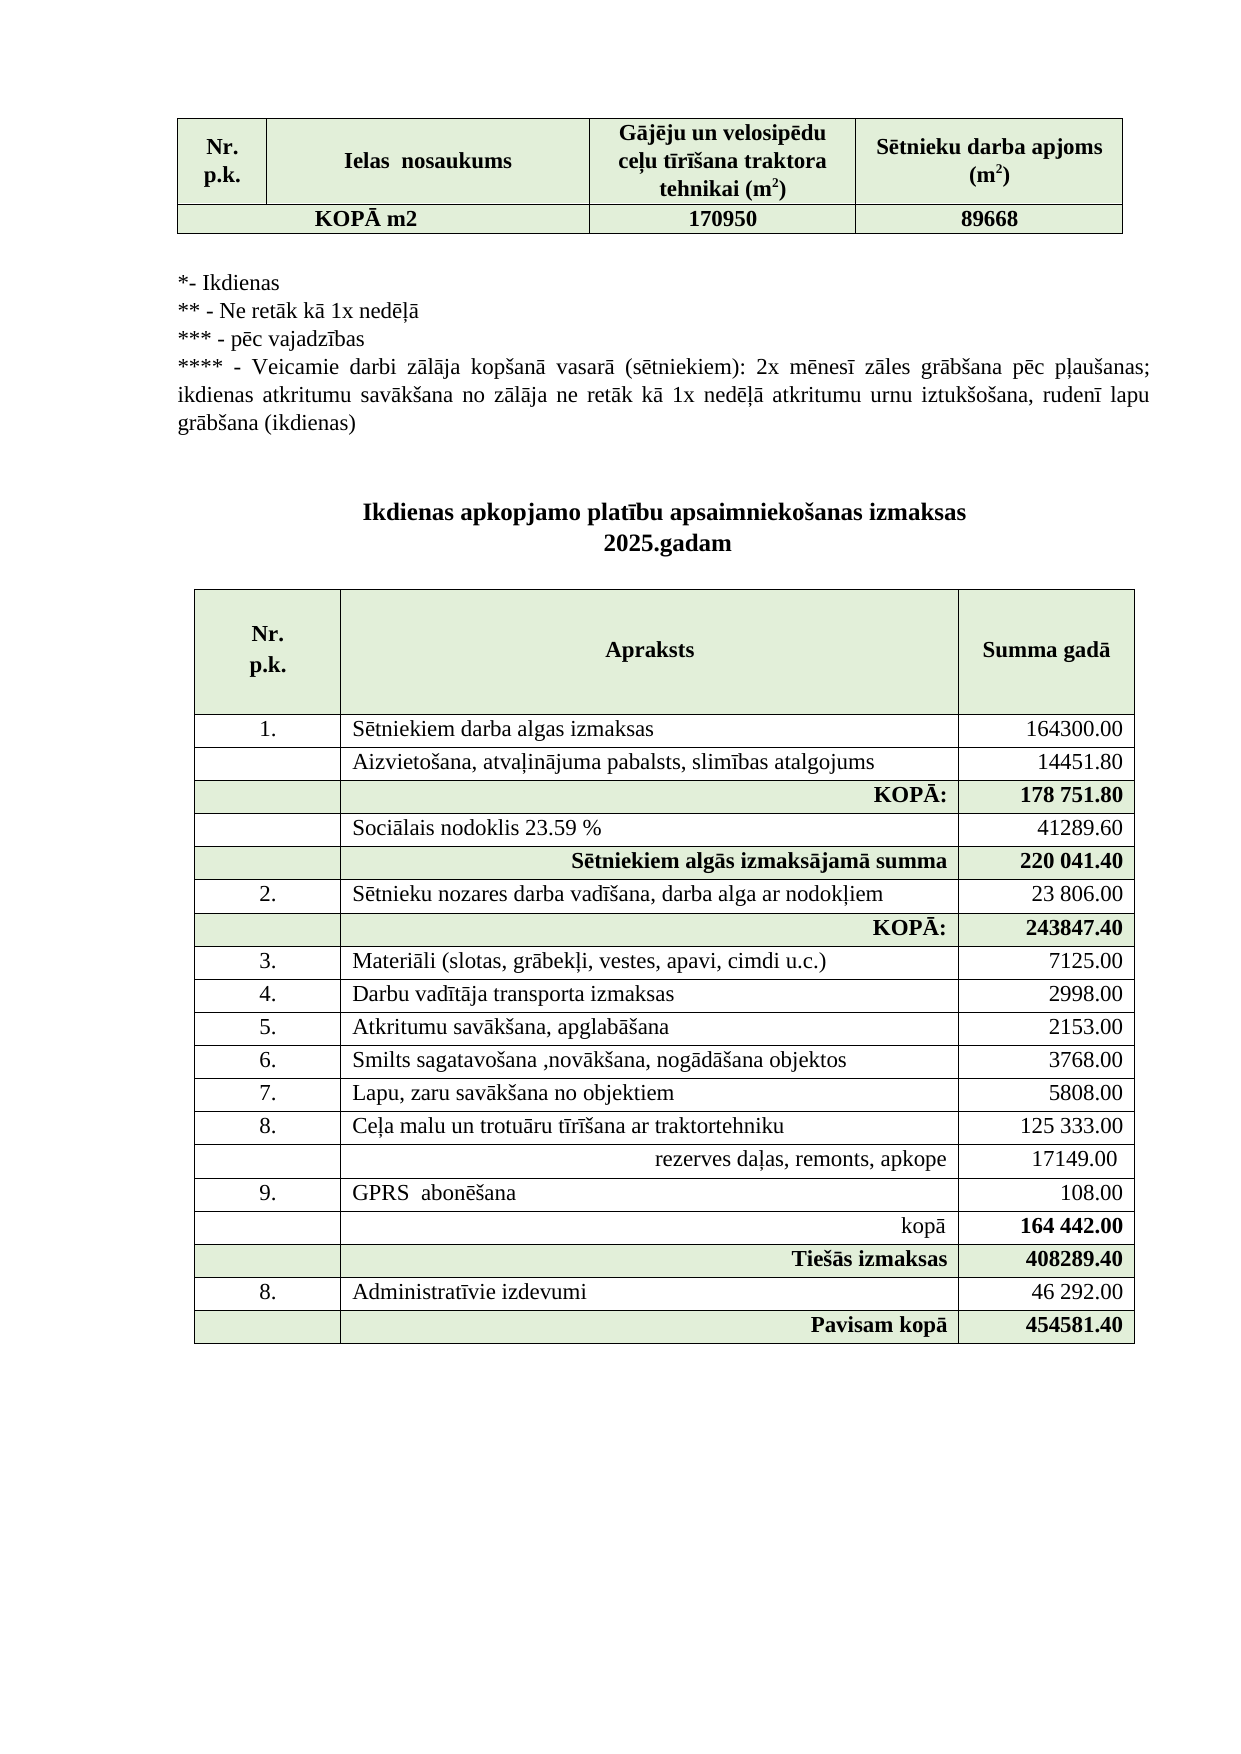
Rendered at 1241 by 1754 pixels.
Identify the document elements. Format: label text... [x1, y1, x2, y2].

table_cell Administratīvie izdevumi [341, 1278, 958, 1310]
table_cell KOPĀ: [341, 914, 958, 946]
table_cell [195, 814, 340, 846]
table_cell 164300.00 [959, 715, 1134, 747]
table_cell 243847.40 [959, 914, 1134, 946]
table_cell Pavisam kopā [341, 1311, 958, 1343]
table_header Summa gadā [959, 590, 1134, 714]
table_cell 108.00 [959, 1179, 1134, 1211]
table_cell 8. [195, 1278, 340, 1310]
table_cell KOPĀ: [341, 781, 958, 813]
table_cell Darbu vadītāja transporta izmaksas [341, 980, 958, 1012]
table_cell [195, 1212, 340, 1244]
table_cell 41289.60 [959, 814, 1134, 846]
table_cell 17149.00 [959, 1145, 1134, 1177]
table_cell 8. [195, 1112, 340, 1144]
table_cell KOPĀ m2 [178, 205, 589, 233]
table_cell 5. [195, 1013, 340, 1045]
table_header Sētnieku darba apjoms (m2) [856, 119, 1122, 203]
table_header Apraksts [341, 590, 958, 714]
table_cell 1. [195, 715, 340, 747]
table_cell rezerves daļas, remonts, apkope [341, 1145, 958, 1177]
table_cell [195, 1311, 340, 1343]
table_cell Sētniekiem darba algas izmaksas [341, 715, 958, 747]
table_cell Sociālais nodoklis 23.59 % [341, 814, 958, 846]
table_cell [195, 1245, 340, 1277]
table_cell 164 442.00 [959, 1212, 1134, 1244]
table_cell [195, 781, 340, 813]
table_cell GPRS abonēšana [341, 1179, 958, 1211]
table_cell [195, 1145, 340, 1177]
table_cell Sētniekiem algās izmaksājamā summa [341, 847, 958, 879]
table_cell 178 751.80 [959, 781, 1134, 813]
table_cell 220 041.40 [959, 847, 1134, 879]
table_cell [195, 914, 340, 946]
table_cell Lapu, zaru savākšana no objektiem [341, 1079, 958, 1111]
table_cell 2998.00 [959, 980, 1134, 1012]
table_cell 5808.00 [959, 1079, 1134, 1111]
text ** - Ne retāk kā 1x nedēļā [177, 297, 1152, 323]
table_cell Aizvietošana, atvaļinājuma pabalsts, slimības atalgojums [341, 748, 958, 780]
table_cell Sētnieku nozares darba vadīšana, darba alga ar nodokļiem [341, 880, 958, 912]
table_cell Ceļa malu un trotuāru tīrīšana ar traktortehniku [341, 1112, 958, 1144]
table_cell [195, 748, 340, 780]
text 2025.gadam [177, 528, 1152, 557]
table_cell Atkritumu savākšana, apglabāšana [341, 1013, 958, 1045]
text *** - pēc vajadzības [177, 325, 1152, 351]
table_cell kopā [341, 1212, 958, 1244]
table_cell Tiešās izmaksas [341, 1245, 958, 1277]
text Ikdienas apkopjamo platību apsaimniekošanas izmaksas [177, 497, 1152, 526]
table_cell 2153.00 [959, 1013, 1134, 1045]
table_header Ielas nosaukums [267, 119, 589, 203]
table_cell 46 292.00 [959, 1278, 1134, 1310]
table_header Gājēju un velosipēdu ceļu tīrīšana traktora tehnikai (m2) [590, 119, 855, 203]
table_cell 4. [195, 980, 340, 1012]
table_cell 408289.40 [959, 1245, 1134, 1277]
table_cell 2. [195, 880, 340, 912]
table_cell 125 333.00 [959, 1112, 1134, 1144]
table_cell 454581.40 [959, 1311, 1134, 1343]
table_header Nr. p.k. [195, 590, 340, 714]
table_cell 14451.80 [959, 748, 1134, 780]
table_cell 7125.00 [959, 947, 1134, 979]
table_cell 7. [195, 1079, 340, 1111]
table_cell 3. [195, 947, 340, 979]
table_cell Materiāli (slotas, grābekļi, vestes, apavi, cimdi u.c.) [341, 947, 958, 979]
text **** - Veicamie darbi zālāja kopšanā vasarā (sētniekiem): 2x mēnesī zāles grābšana pēc pļaušanas; ikdienas atkritumu savākšana no zālāja ne retāk kā 1x nedēļā atkritumu urnu iztukšošana, rudenī lapu grābšana (ikdienas) [177, 353, 1152, 435]
table_cell [195, 847, 340, 879]
table_cell 3768.00 [959, 1046, 1134, 1078]
table_cell 170950 [590, 205, 855, 233]
table_cell 23 806.00 [959, 880, 1134, 912]
table_cell 6. [195, 1046, 340, 1078]
table_cell Smilts sagatavošana ,novākšana, nogādāšana objektos [341, 1046, 958, 1078]
table_header Nr. p.k. [178, 119, 266, 203]
table_cell 9. [195, 1179, 340, 1211]
text *- Ikdienas [177, 269, 1152, 296]
table_cell 89668 [856, 205, 1122, 233]
